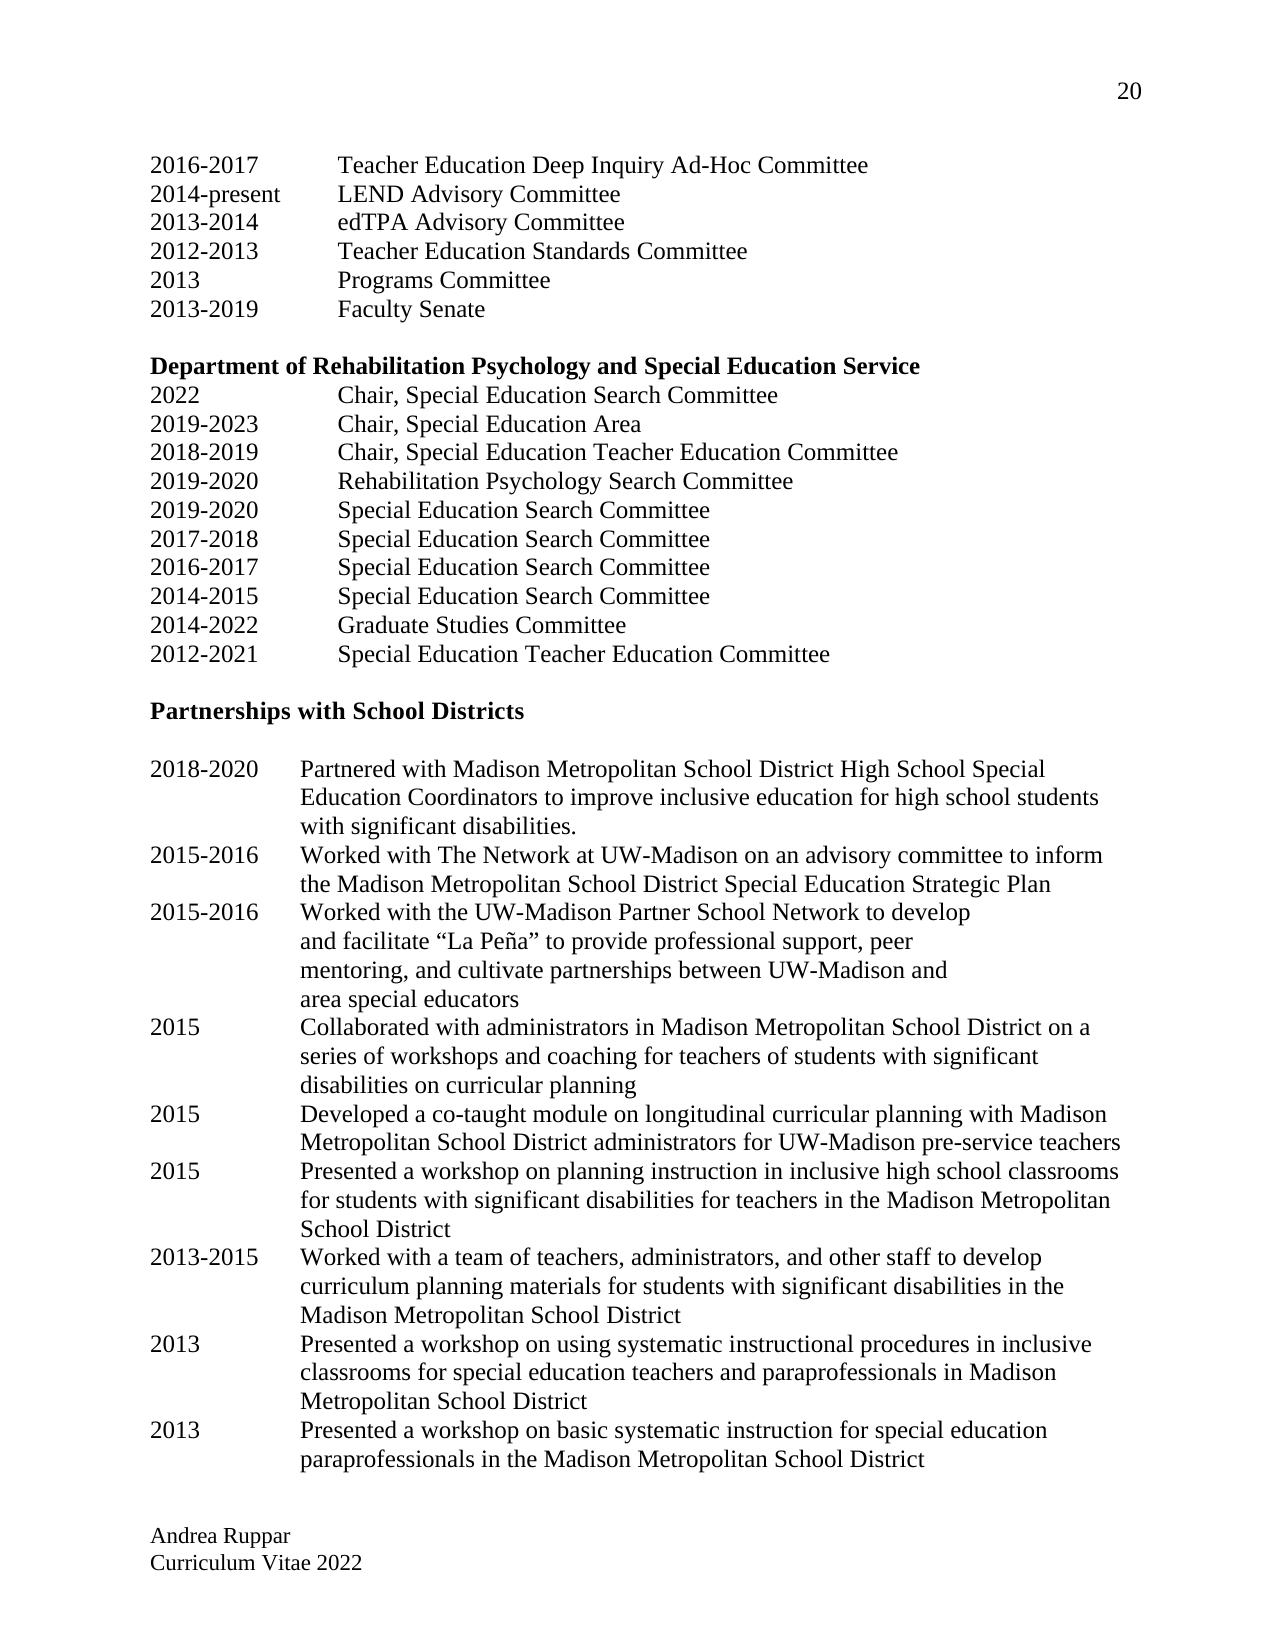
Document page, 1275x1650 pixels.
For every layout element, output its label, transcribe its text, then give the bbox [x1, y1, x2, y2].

text 2016-2017 Teacher Education Deep Inquiry Ad-Hoc Committee [150, 150, 975, 179]
text 2015 Developed a co-taught module on longitudinal curricular planning with Madison Metropolitan School District administrators for UW-Madison pre-service teachers [150, 1099, 1125, 1156]
text 2019-2020 Special Education Search Committee [150, 495, 975, 524]
text 2014-present LEND Advisory Committee [150, 179, 975, 207]
text 2019-2023 Chair, Special Education Area [150, 409, 975, 437]
text 2019-2020 Rehabilitation Psychology Search Committee [150, 466, 975, 495]
text 2013-2014 edTPA Advisory Committee [150, 207, 975, 236]
text 2012-2013 Teacher Education Standards Committee [150, 236, 975, 265]
text 2015-2016 Worked with the UW-Madison Partner School Network to develop and facilitate “La Peña” to provide professional support, peer mentoring, and cultivate partnerships between UW-Madison and area special educators [150, 897, 975, 1012]
text 2013 Presented a workshop on basic systematic instruction for special education paraprofessionals in the Madison Metropolitan School District [150, 1415, 1125, 1472]
text 2012-2021 Special Education Teacher Education Committee [150, 639, 975, 667]
text Partnerships with School Districts [150, 696, 975, 725]
text 2014-2015 Special Education Search Committee [150, 581, 975, 610]
text 2013-2015 Worked with a team of teachers, administrators, and other staff to develop curriculum planning materials for students with significant disabilities in the Madison Metropolitan School District [150, 1242, 1125, 1329]
text 2013 Programs Committee [150, 265, 975, 294]
text 2015 Collaborated with administrators in Madison Metropolitan School District on a series of workshops and coaching for teachers of students with significant disabilities on curricular planning [150, 1012, 1125, 1099]
text 2016-2017 Special Education Search Committee [150, 552, 975, 581]
text Department of Rehabilitation Psychology and Special Education Service [150, 351, 975, 380]
text 2014-2022 Graduate Studies Committee [150, 610, 975, 639]
text 2013-2019 Faculty Senate [150, 294, 975, 322]
text 2018-2019 Chair, Special Education Teacher Education Committee [150, 437, 975, 466]
text 2022 Chair, Special Education Search Committee [150, 380, 975, 409]
text 2015 Presented a workshop on planning instruction in inclusive high school classrooms for students with significant disabilities for teachers in the Madison Metropolitan School District [150, 1156, 1125, 1242]
text 2017-2018 Special Education Search Committee [150, 524, 975, 552]
text 2018-2020 Partnered with Madison Metropolitan School District High School Special Education Coordinators to improve inclusive education for high school students with significant disabilities. [150, 754, 1125, 840]
text 2015-2016 Worked with The Network at UW-Madison on an advisory committee to inform the Madison Metropolitan School District Special Education Strategic Plan [150, 840, 1125, 897]
text 2013 Presented a workshop on using systematic instructional procedures in inclusive classrooms for special education teachers and paraprofessionals in Madison Metropolitan School District [150, 1329, 1125, 1415]
